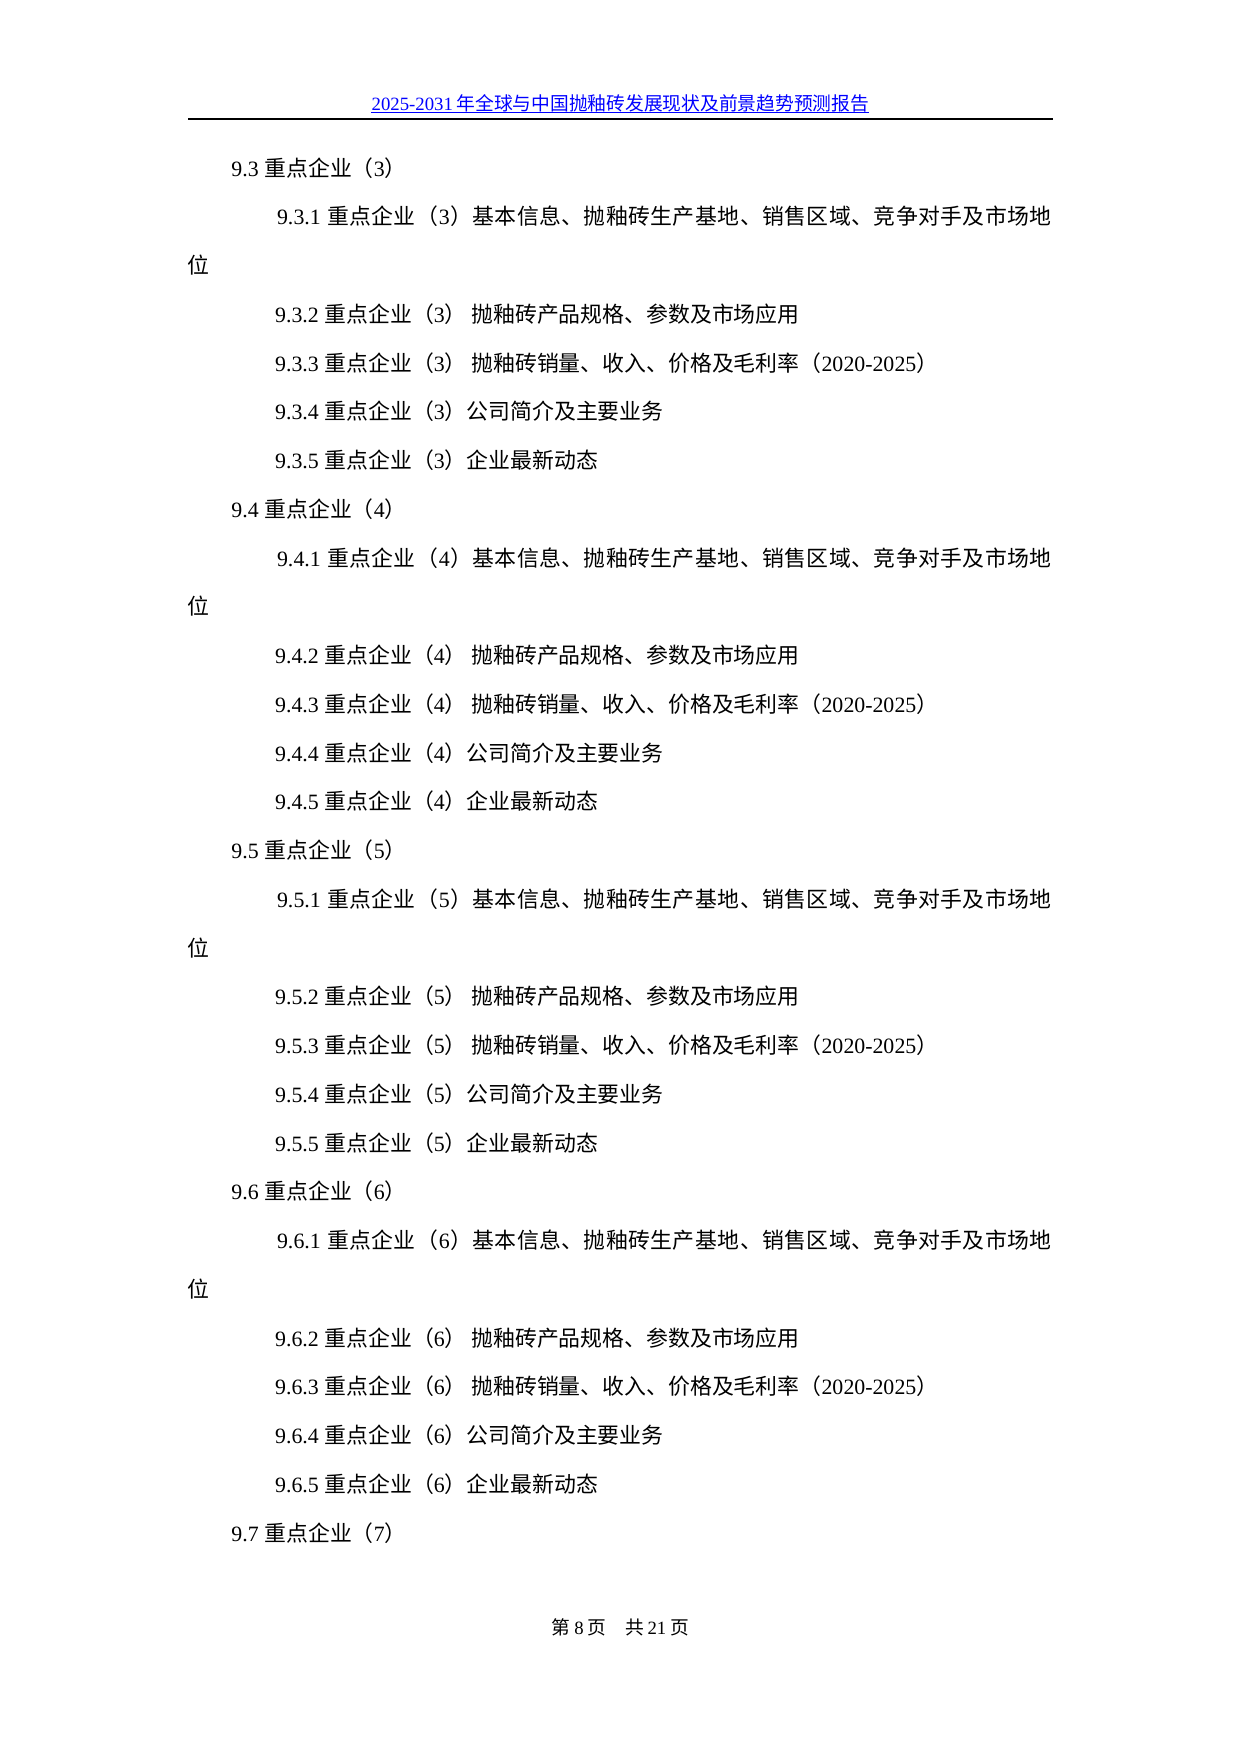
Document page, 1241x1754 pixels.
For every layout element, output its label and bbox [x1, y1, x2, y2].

text [187, 150, 1053, 1548]
